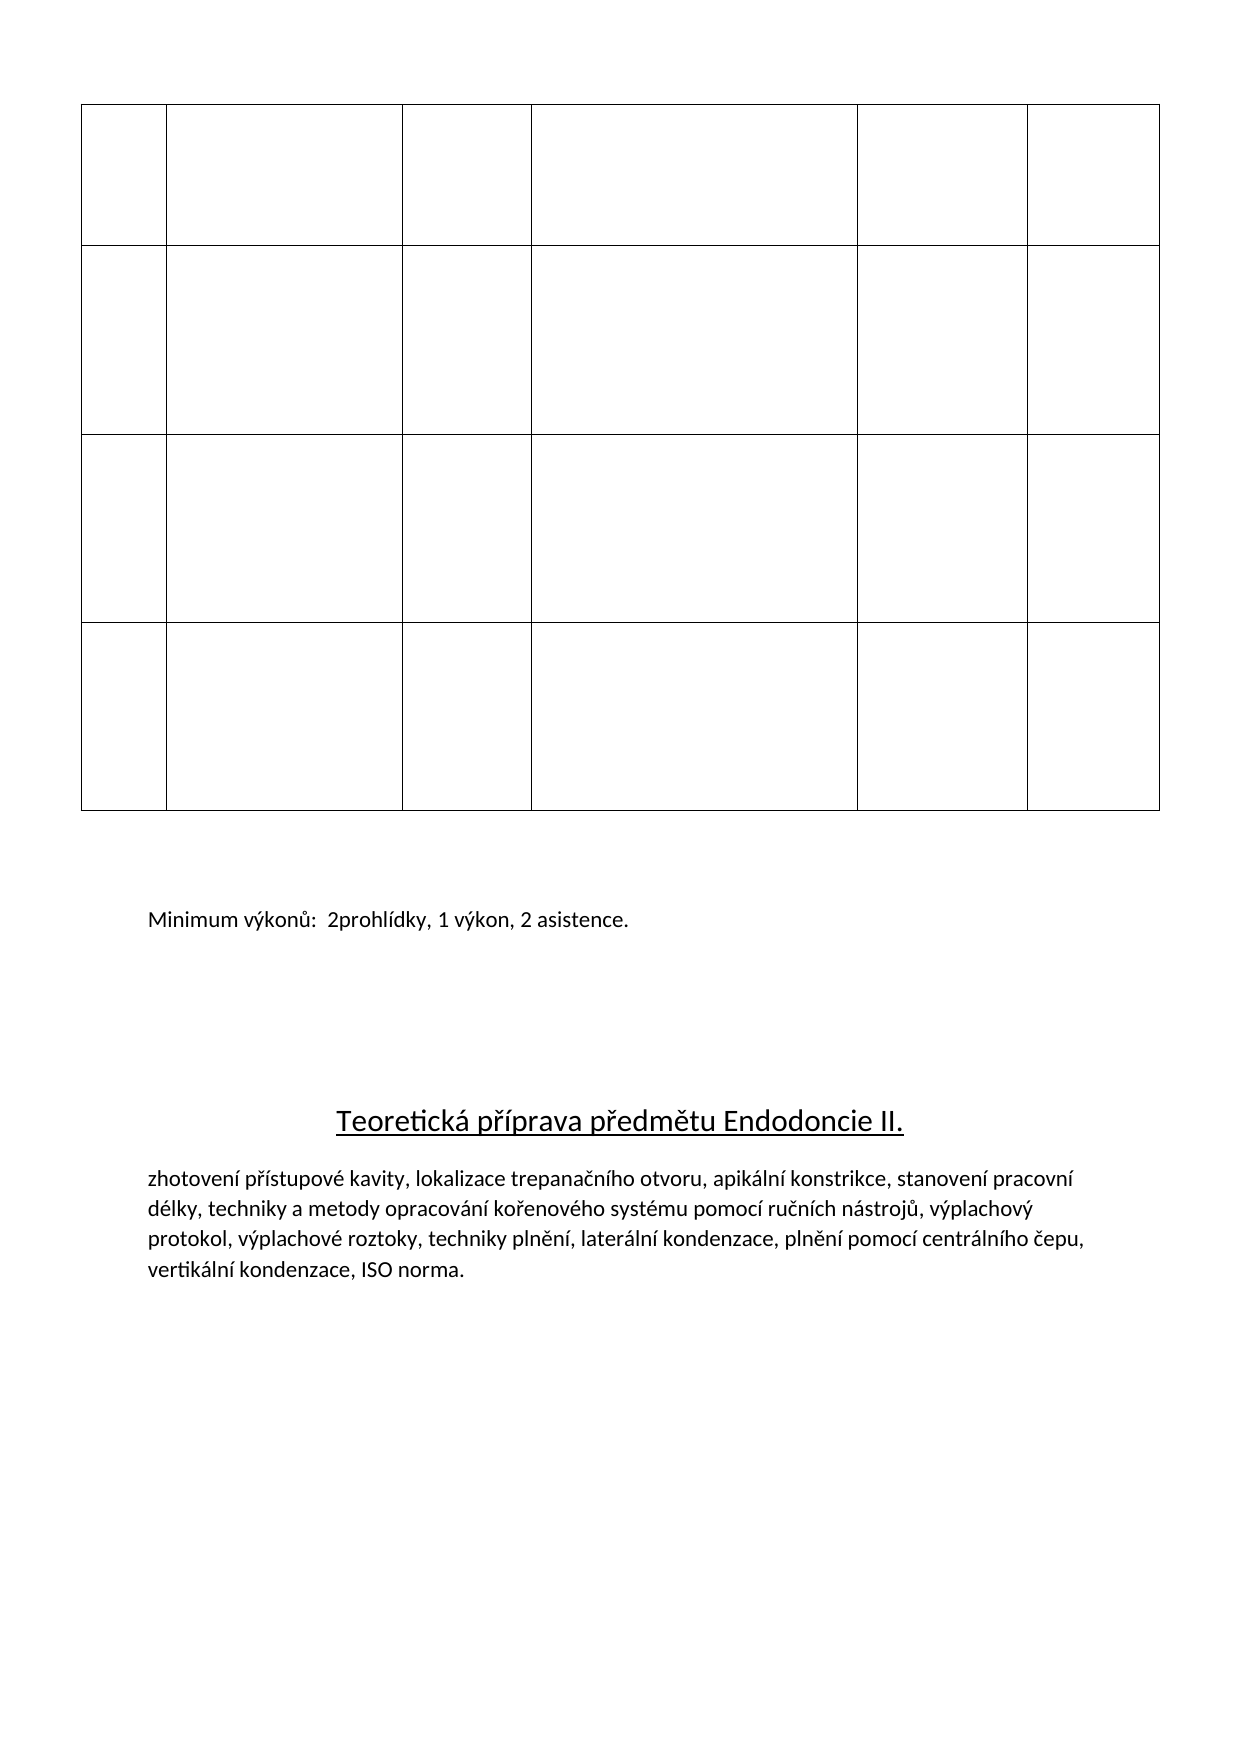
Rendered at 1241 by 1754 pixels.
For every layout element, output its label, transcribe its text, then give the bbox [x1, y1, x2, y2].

table_cell [1028, 246, 1159, 433]
table_cell [1028, 623, 1159, 810]
table_cell [167, 435, 402, 622]
table_cell [858, 246, 1027, 433]
table_cell [82, 246, 166, 433]
table_cell [858, 105, 1027, 245]
table_cell [858, 435, 1027, 622]
table_cell [532, 623, 857, 810]
text Teoretická příprava předmětu Endodoncie II. [148, 1101, 1093, 1139]
table_cell [403, 105, 531, 245]
table_cell [82, 623, 166, 810]
table_cell [1028, 435, 1159, 622]
text zhotovení přístupové kavity, lokalizace trepanačního otvoru, apikální konstrikce, stanovení pracovní délky, techniky a metody opracování kořenového systému pomocí ručních nástrojů, výplachový protokol, výplachové roztoky, techniky plnění, laterální kondenzace, plnění pomocí centrálního čepu, vertikální kondenzace, ISO norma. [148, 1164, 1093, 1283]
table_cell [82, 105, 166, 245]
table_cell [167, 105, 402, 245]
text Minimum výkonů: 2prohlídky, 1 výkon, 2 asistence. [148, 905, 1093, 933]
table_cell [167, 246, 402, 433]
table_cell [532, 435, 857, 622]
table_cell [1028, 105, 1159, 245]
table_cell [403, 435, 531, 622]
table_cell [403, 623, 531, 810]
table_cell [858, 623, 1027, 810]
table_cell [167, 623, 402, 810]
table_cell [403, 246, 531, 433]
table_cell [532, 246, 857, 433]
table_cell [532, 105, 857, 245]
table_cell [82, 435, 166, 622]
